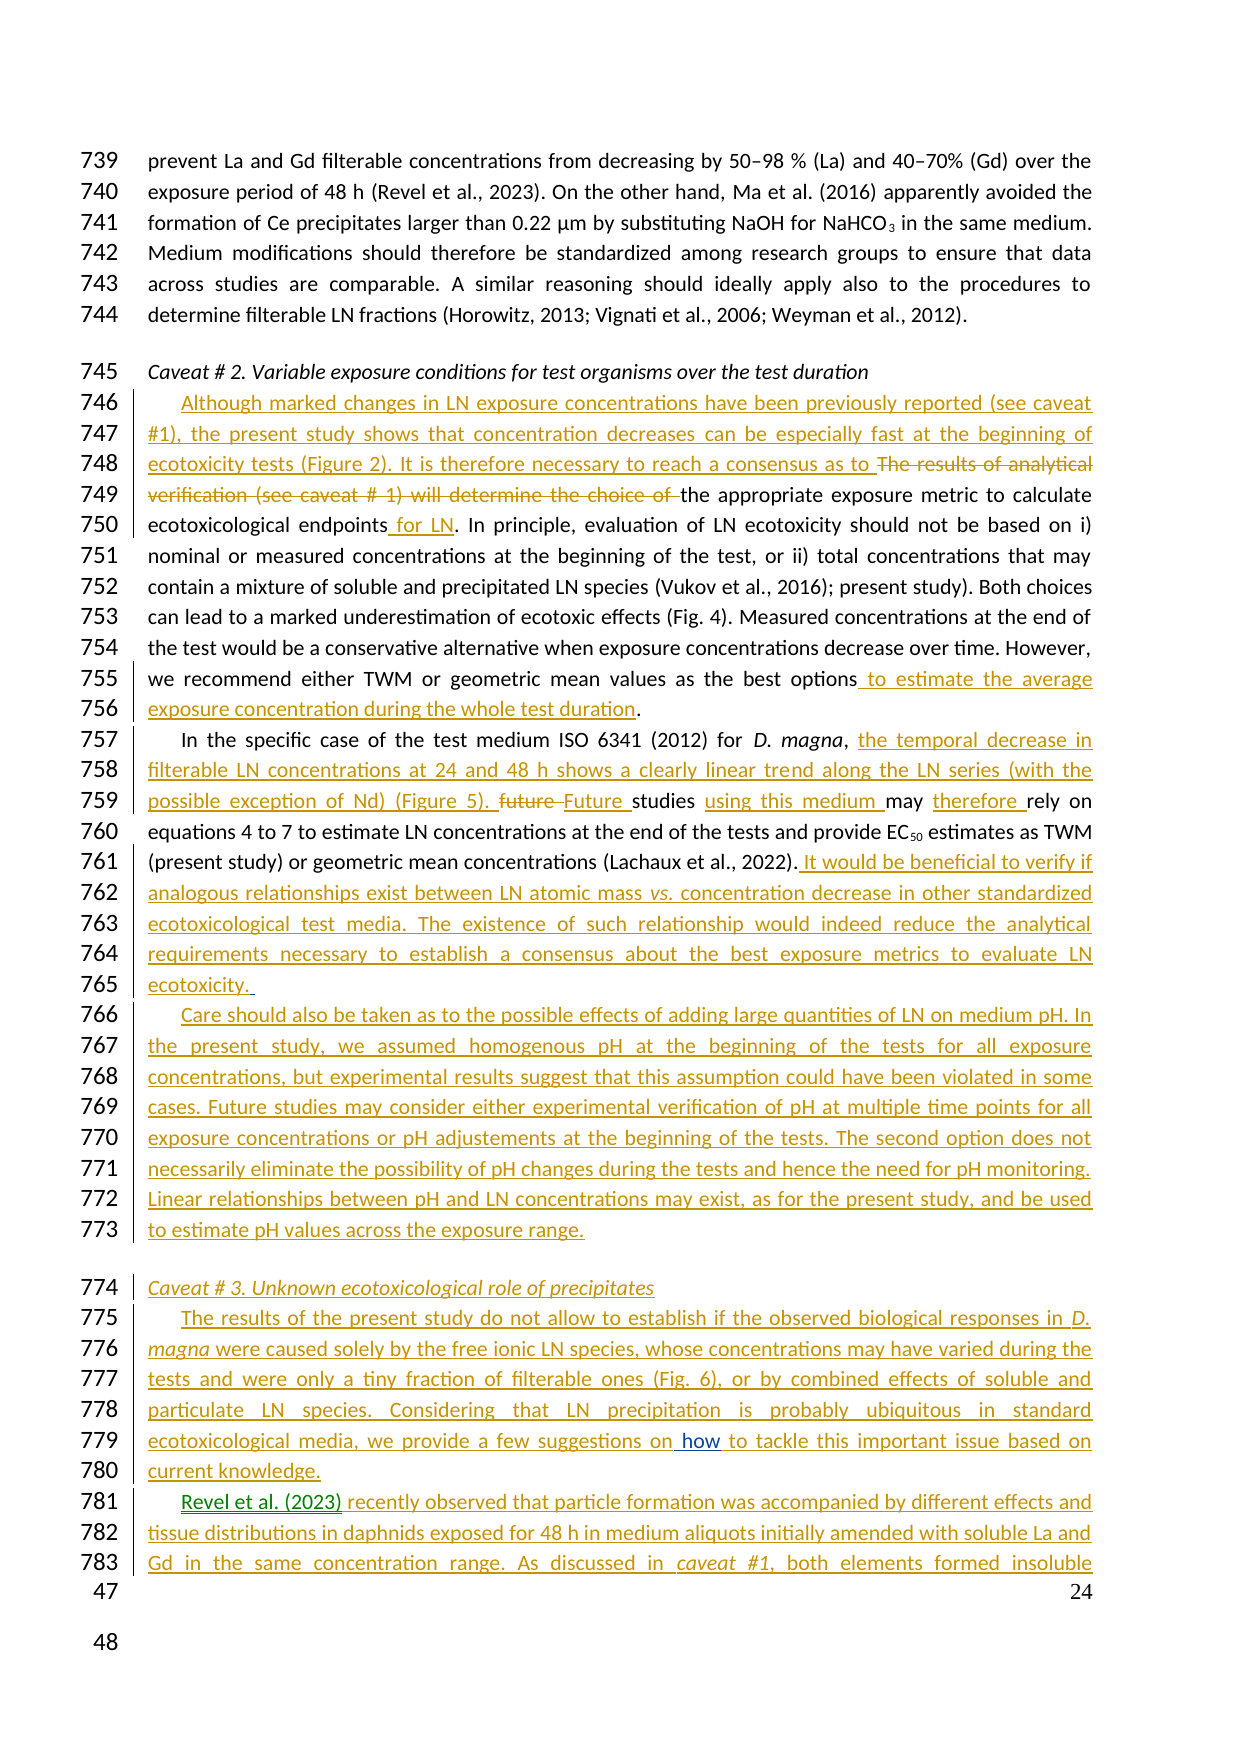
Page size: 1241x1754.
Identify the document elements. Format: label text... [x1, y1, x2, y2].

text In the specific case of the test medium ISO 6341 (2012) for D. magna, studies may rely on equations 4 to 7 to estimate LN concentrations at the end of the tests and provide EC50 estimates as TWM (present study) or geometric mean concentrations (Lachaux et al., 2022). [148, 781, 1093, 902]
text In the specific case of the test medium ISO 6341 (2012) for D. magna, studies may rely on equations 4 to 7 to estimate LN concentrations at the end of the tests and provide EC50 estimates as TWM (present study) or geometric mean concentrations (Lachaux et al., 2022). [148, 965, 1093, 998]
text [148, 148, 1093, 327]
text In the specific case of the test medium ISO 6341 (2012) for D. magna, studies may rely on equations 4 to 7 to estimate LN concentrations at the end of the tests and provide EC50 estimates as TWM (present study) or geometric mean concentrations (Lachaux et al., 2022). [148, 903, 1093, 963]
text Caveat # 2. Variable exposure conditions for test organisms over the test duration [148, 358, 1093, 385]
text the appropriate exposure metric to calculate ecotoxicological endpoints. In principle, evaluation of LN ecotoxicity should not be based on i) nominal or measured concentrations at the beginning of the test, or ii) total concentrations that may contain a mixture of soluble and precipitated LN species (Vukov et al., 2016); present study). Both choices can lead to a marked underestimation of ecotoxic effects (Fig. 4). Measured concentrations at the end of the test would be a conservative alternative when exposure concentrations decrease over time. However, we recommend either TWM or geometric mean values as the best options. [148, 389, 1093, 443]
text In the specific case of the test medium ISO 6341 (2012) for D. magna, studies may rely on equations 4 to 7 to estimate LN concentrations at the end of the tests and provide EC50 estimates as TWM (present study) or geometric mean concentrations (Lachaux et al., 2022). [148, 726, 1093, 779]
text the appropriate exposure metric to calculate ecotoxicological endpoints. In principle, evaluation of LN ecotoxicity should not be based on i) nominal or measured concentrations at the beginning of the test, or ii) total concentrations that may contain a mixture of soluble and precipitated LN species (Vukov et al., 2016); present study). Both choices can lead to a marked underestimation of ecotoxic effects (Fig. 4). Measured concentrations at the end of the test would be a conservative alternative when exposure concentrations decrease over time. However, we recommend either TWM or geometric mean values as the best options. [148, 444, 1093, 722]
